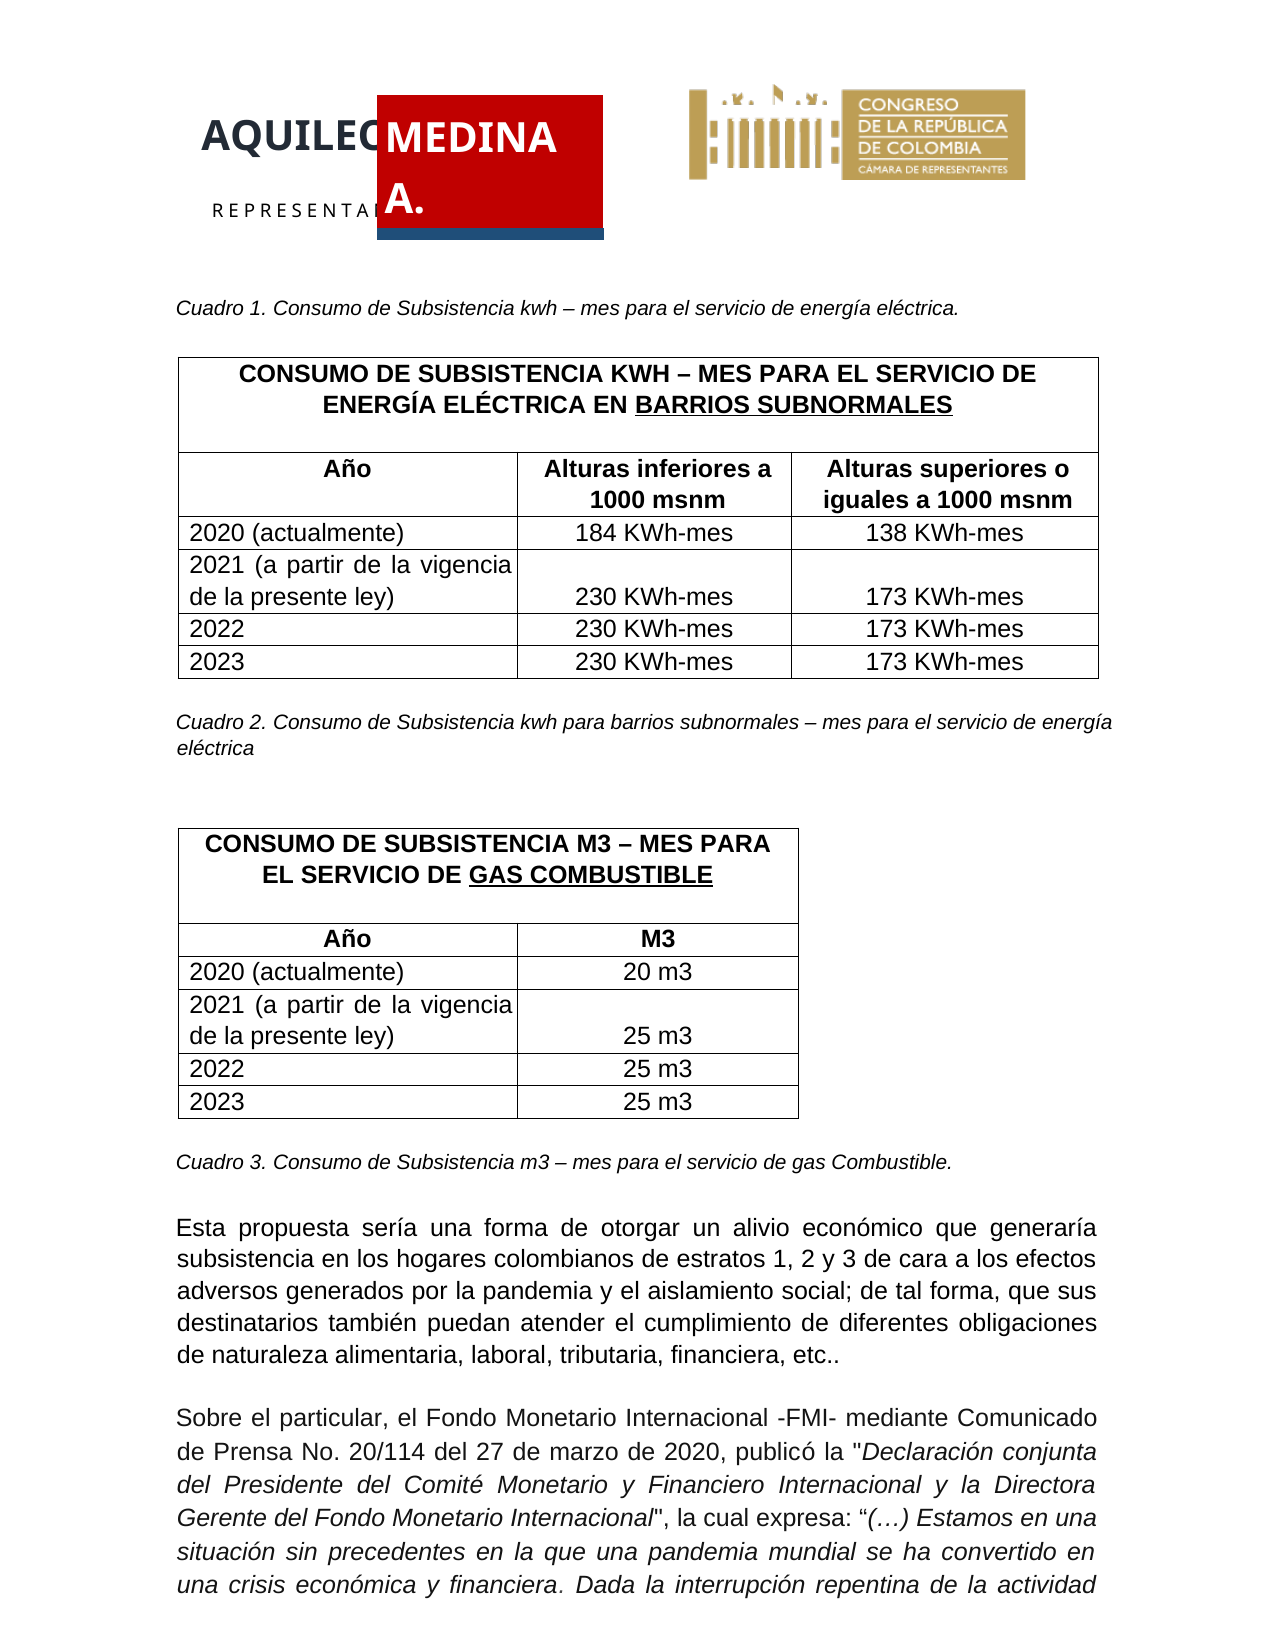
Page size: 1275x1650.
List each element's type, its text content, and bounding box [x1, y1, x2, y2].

table_header CONSUMO DE SUBSISTENCIA M3 – MES PARA EL SERVICIO DE GAS COMBUSTIBLE [179, 829, 798, 923]
text Cuadro 1. Consumo de Subsistencia kwh – mes para el servicio de energía eléctrica. [176, 296, 1122, 320]
table_cell Año [179, 453, 517, 516]
table_cell 173 KWh-mes [792, 646, 1098, 678]
table_cell 2022 [179, 1054, 517, 1085]
table_cell 20 m3 [518, 957, 798, 988]
table_cell Año [179, 924, 517, 956]
text Cuadro 3. Consumo de Subsistencia m3 – mes para el servicio de gas Combustible. [176, 1150, 1122, 1174]
text Cuadro 2. Consumo de Subsistencia kwh para barrios subnormales – mes para el servicio de energía eléctrica [176, 710, 1122, 760]
table_cell 2023 [179, 1086, 517, 1118]
table_cell 2020 (actualmente) [179, 517, 517, 548]
table_cell 2021 (a partir de la vigencia de la presente ley) [179, 550, 517, 612]
table_cell 138 KWh-mes [792, 517, 1098, 548]
table_cell Alturas inferiores a 1000 msnm [518, 453, 791, 516]
table_cell 2023 [179, 646, 517, 678]
table_cell 184 KWh-mes [518, 517, 791, 548]
table_cell 230 KWh-mes [518, 614, 791, 645]
table_cell M3 [518, 924, 798, 956]
table_cell 230 KWh-mes [518, 550, 791, 612]
text Esta propuesta sería una forma de otorgar un alivio económico que generaría subsistencia en los hogares colombianos de estratos 1, 2 y 3 de cara a los efectos adversos generados por la pandemia y el aislamiento social; de tal forma, que sus destinatarios también puedan atender el cumplimiento de diferentes obligaciones de naturaleza alimentaria, laboral, tributaria, financiera, etc.. [176, 1212, 1099, 1369]
table_cell Alturas superiores o iguales a 1000 msnm [792, 453, 1098, 516]
table_cell 173 KWh-mes [792, 550, 1098, 612]
table_cell 2022 [179, 614, 517, 645]
table_cell 230 KWh-mes [518, 646, 791, 678]
table_cell 25 m3 [518, 1086, 798, 1118]
table_cell 25 m3 [518, 1054, 798, 1085]
table_cell 2021 (a partir de la vigencia de la presente ley) [179, 990, 517, 1052]
table_cell 2020 (actualmente) [179, 957, 517, 988]
picture [689, 84, 1026, 180]
table_cell 173 KWh-mes [792, 614, 1098, 645]
table_header CONSUMO DE SUBSISTENCIA KWH – MES PARA EL SERVICIO DE ENERGÍA ELÉCTRICA EN BARRIOS SUBNORMALES [179, 358, 1098, 452]
table_cell 25 m3 [518, 990, 798, 1052]
